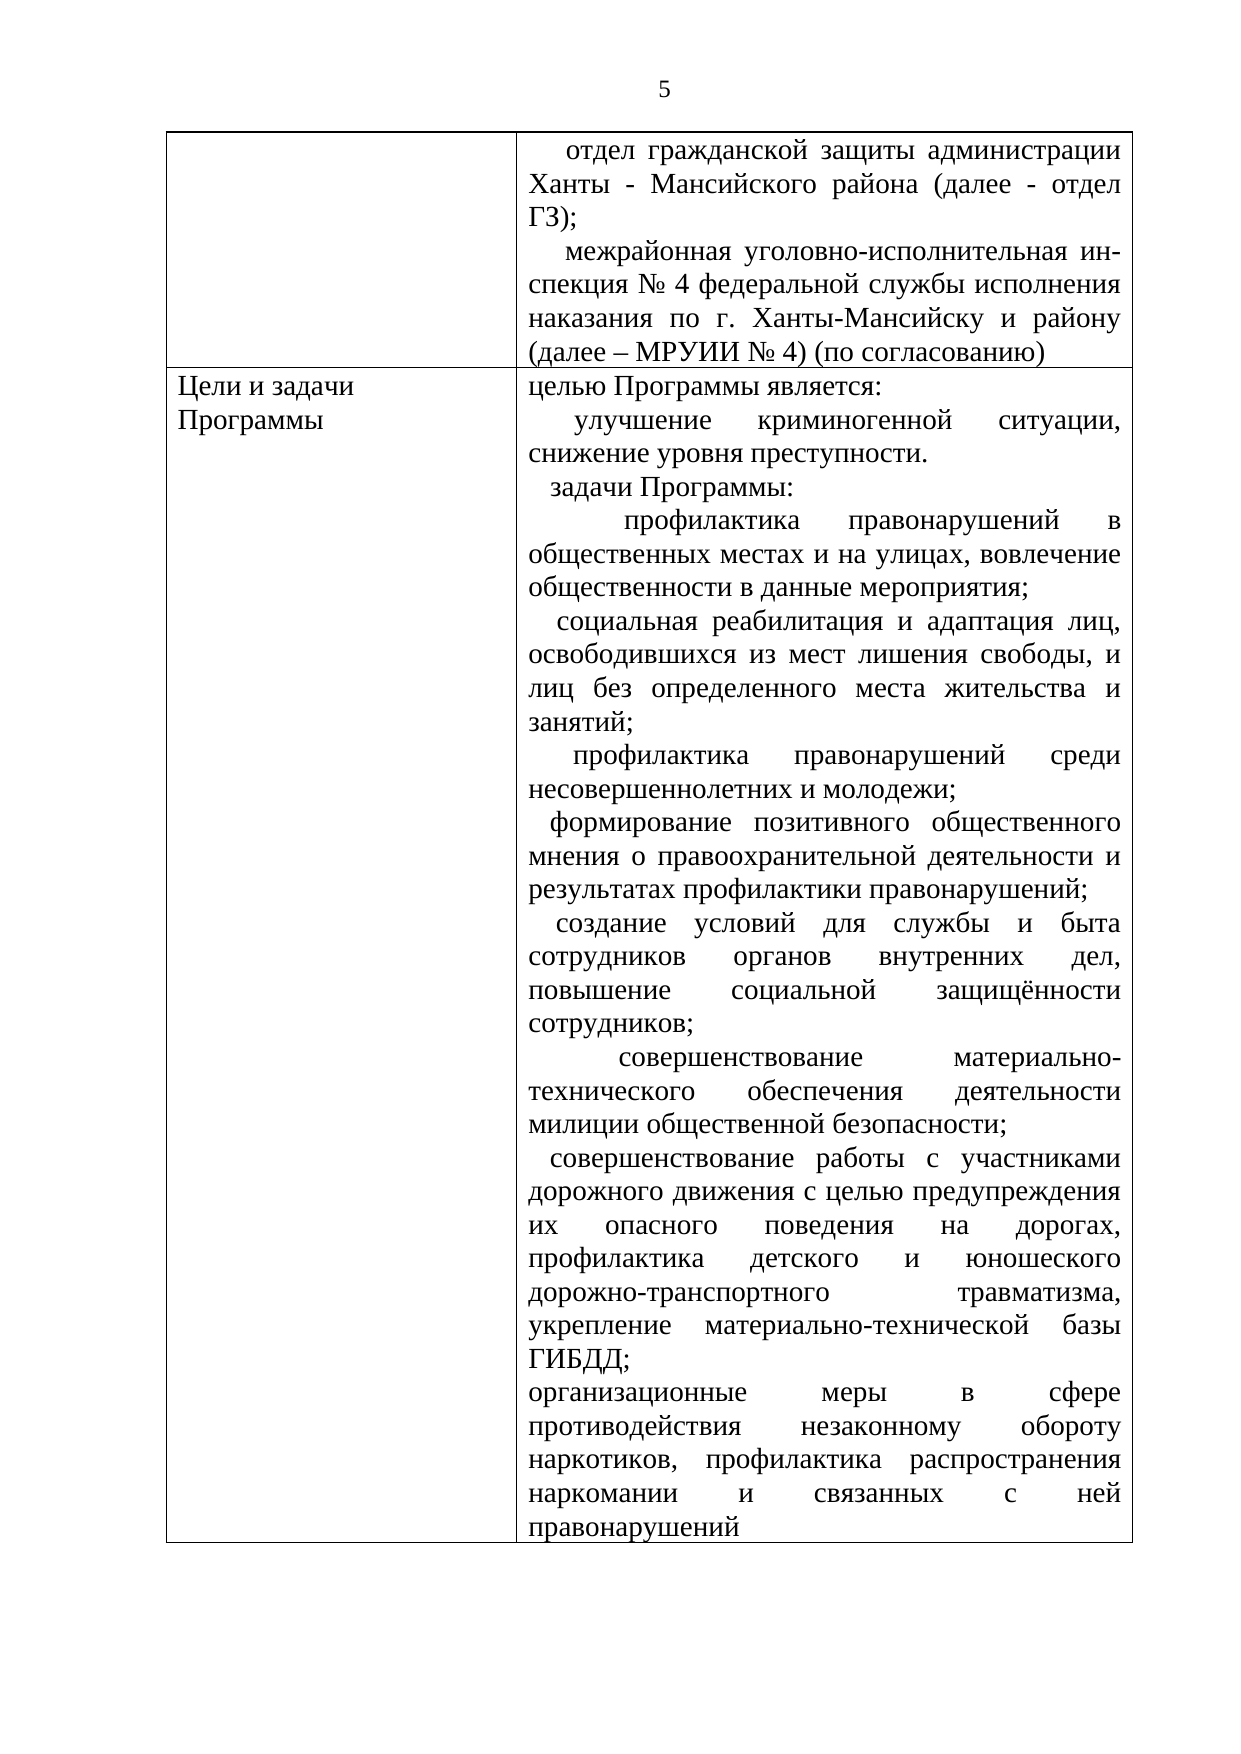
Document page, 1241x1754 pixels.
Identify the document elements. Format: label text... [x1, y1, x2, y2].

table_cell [517, 133, 1132, 367]
table_cell целью Программы является: улучшение криминогенной ситуации, снижение уровня преступности. задачи Программы: профилактика правонарушений в общественных местах и на улицах, вовлечение общественности в данные мероприятия; социальная реабилитация и адаптация лиц, освободившихся из мест лишения свободы, и лиц без определенного места жительства и занятий; профилактика правонарушений среди несовершеннолетних и молодежи; формирование позитивного общественного мнения о правоохранительной деятельности и результатах профилактики правонарушений; создание условий для службы и быта сотрудников органов внутренних дел, повышение социальной защищённости сотрудников; совершенствование материально-технического обеспечения деятельности милиции общественной безопасности; совершенствование работы с участниками дорожного движения с целью предупреждения их опасного поведения на дорогах, профилактика детского и юношеского дорожно-транспортного травматизма, укрепление материально-технической базы ГИБДД; организационные меры в сфере противодействия незаконному обороту наркотиков, профилактика распространения наркомании и связанных с ней правонарушений [517, 368, 1132, 1542]
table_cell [167, 133, 516, 367]
table_cell Цели и задачи Программы [167, 368, 516, 1542]
